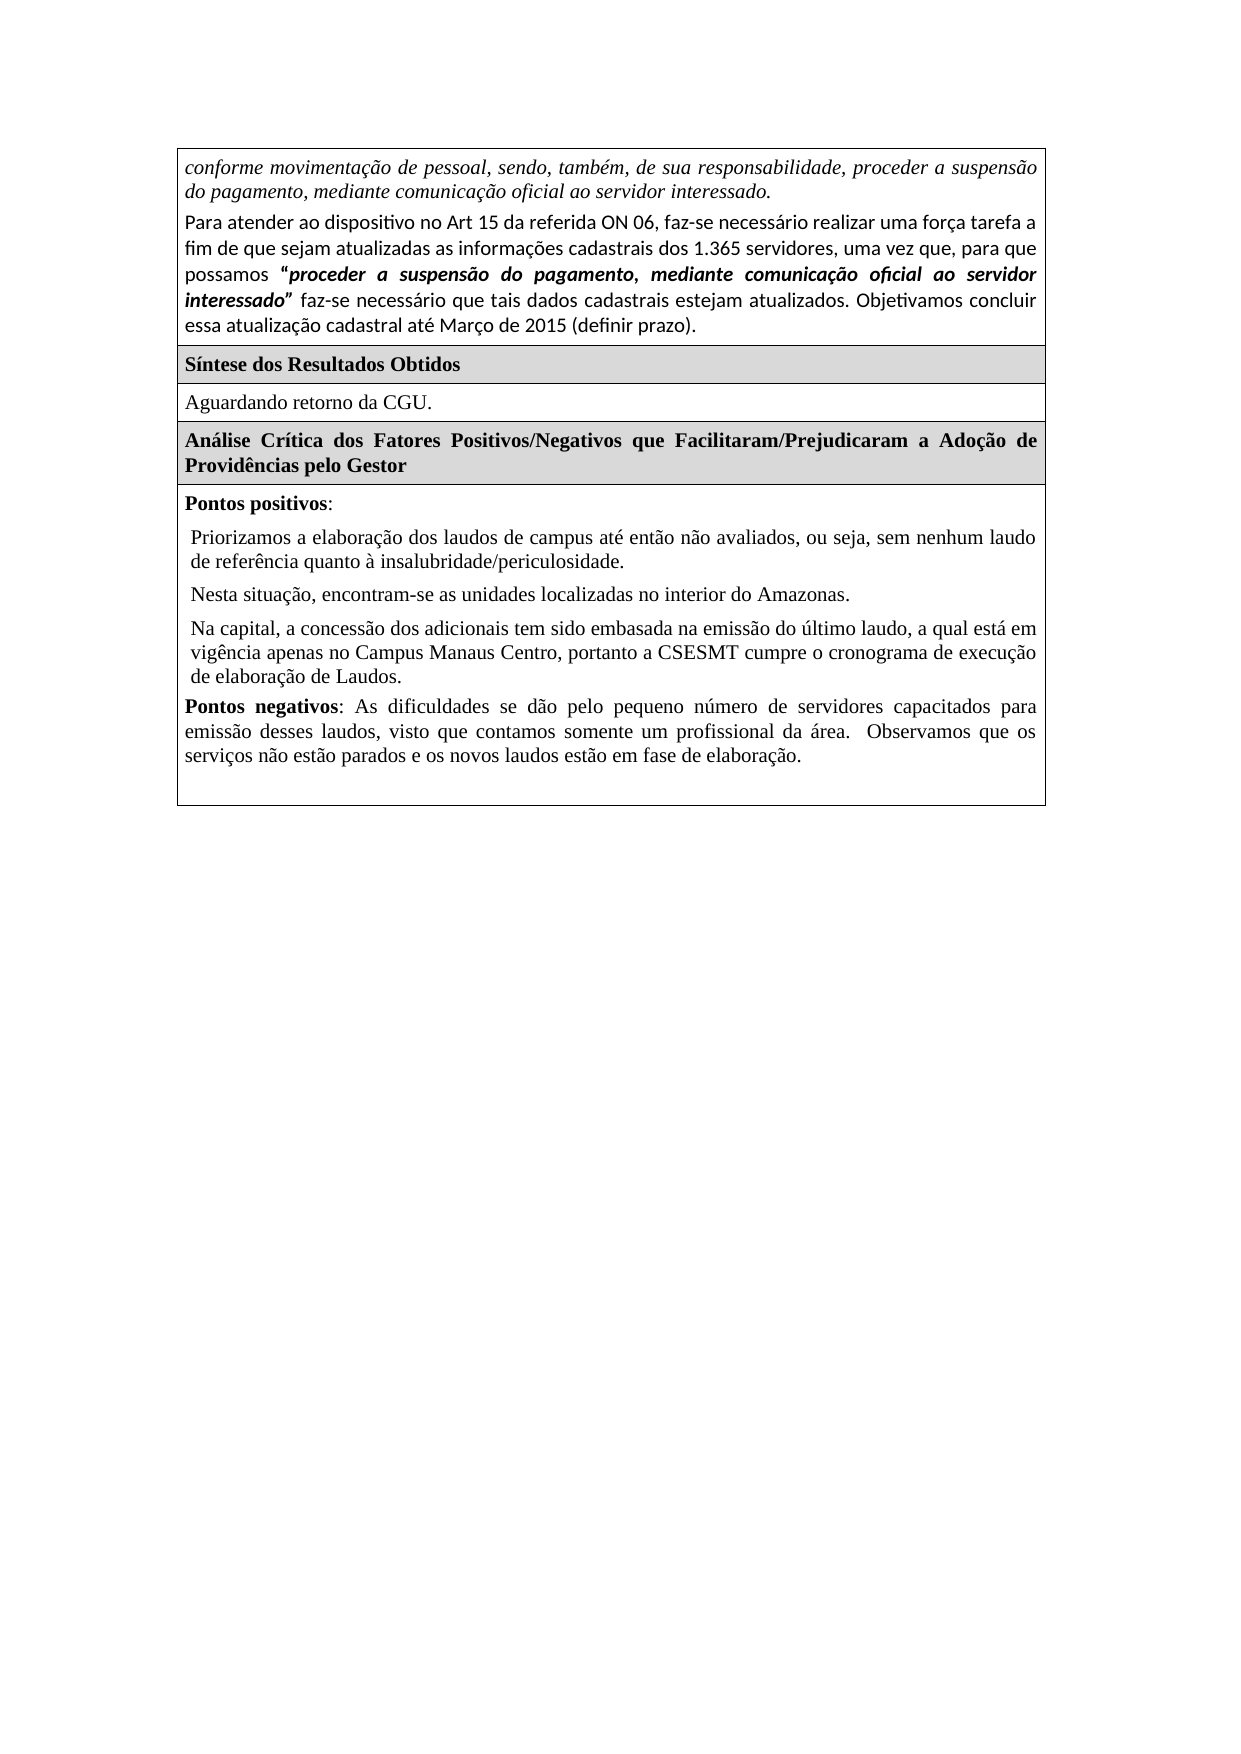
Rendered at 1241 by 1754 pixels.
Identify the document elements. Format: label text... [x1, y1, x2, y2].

table_cell Aguardando retorno da CGU. [178, 384, 1045, 421]
table_cell Pontos positivos: Priorizamos a elaboração dos laudos de campus até então não avaliados, ou seja, sem nenhum laudo de referência quanto à insalubridade/periculosidade. Nesta situação, encontram-se as unidades localizadas no interior do Amazonas. Na capital, a concessão dos adicionais tem sido embasada na emissão do último laudo, a qual está em vigência apenas no Campus Manaus Centro, portanto a CSESMT cumpre o cronograma de execução de elaboração de Laudos. Pontos negativos: As dificuldades se dão pelo pequeno número de servidores capacitados para emissão desses laudos, visto que contamos somente um profissional da área. Observamos que os serviços não estão parados e os novos laudos estão em fase de elaboração. [178, 485, 1045, 804]
table_cell Síntese dos Resultados Obtidos [178, 346, 1045, 383]
table_cell Análise Crítica dos Fatores Positivos/Negativos que Facilitaram/Prejudicaram a Adoção de Providências pelo Gestor [178, 422, 1045, 484]
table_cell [178, 149, 1045, 345]
